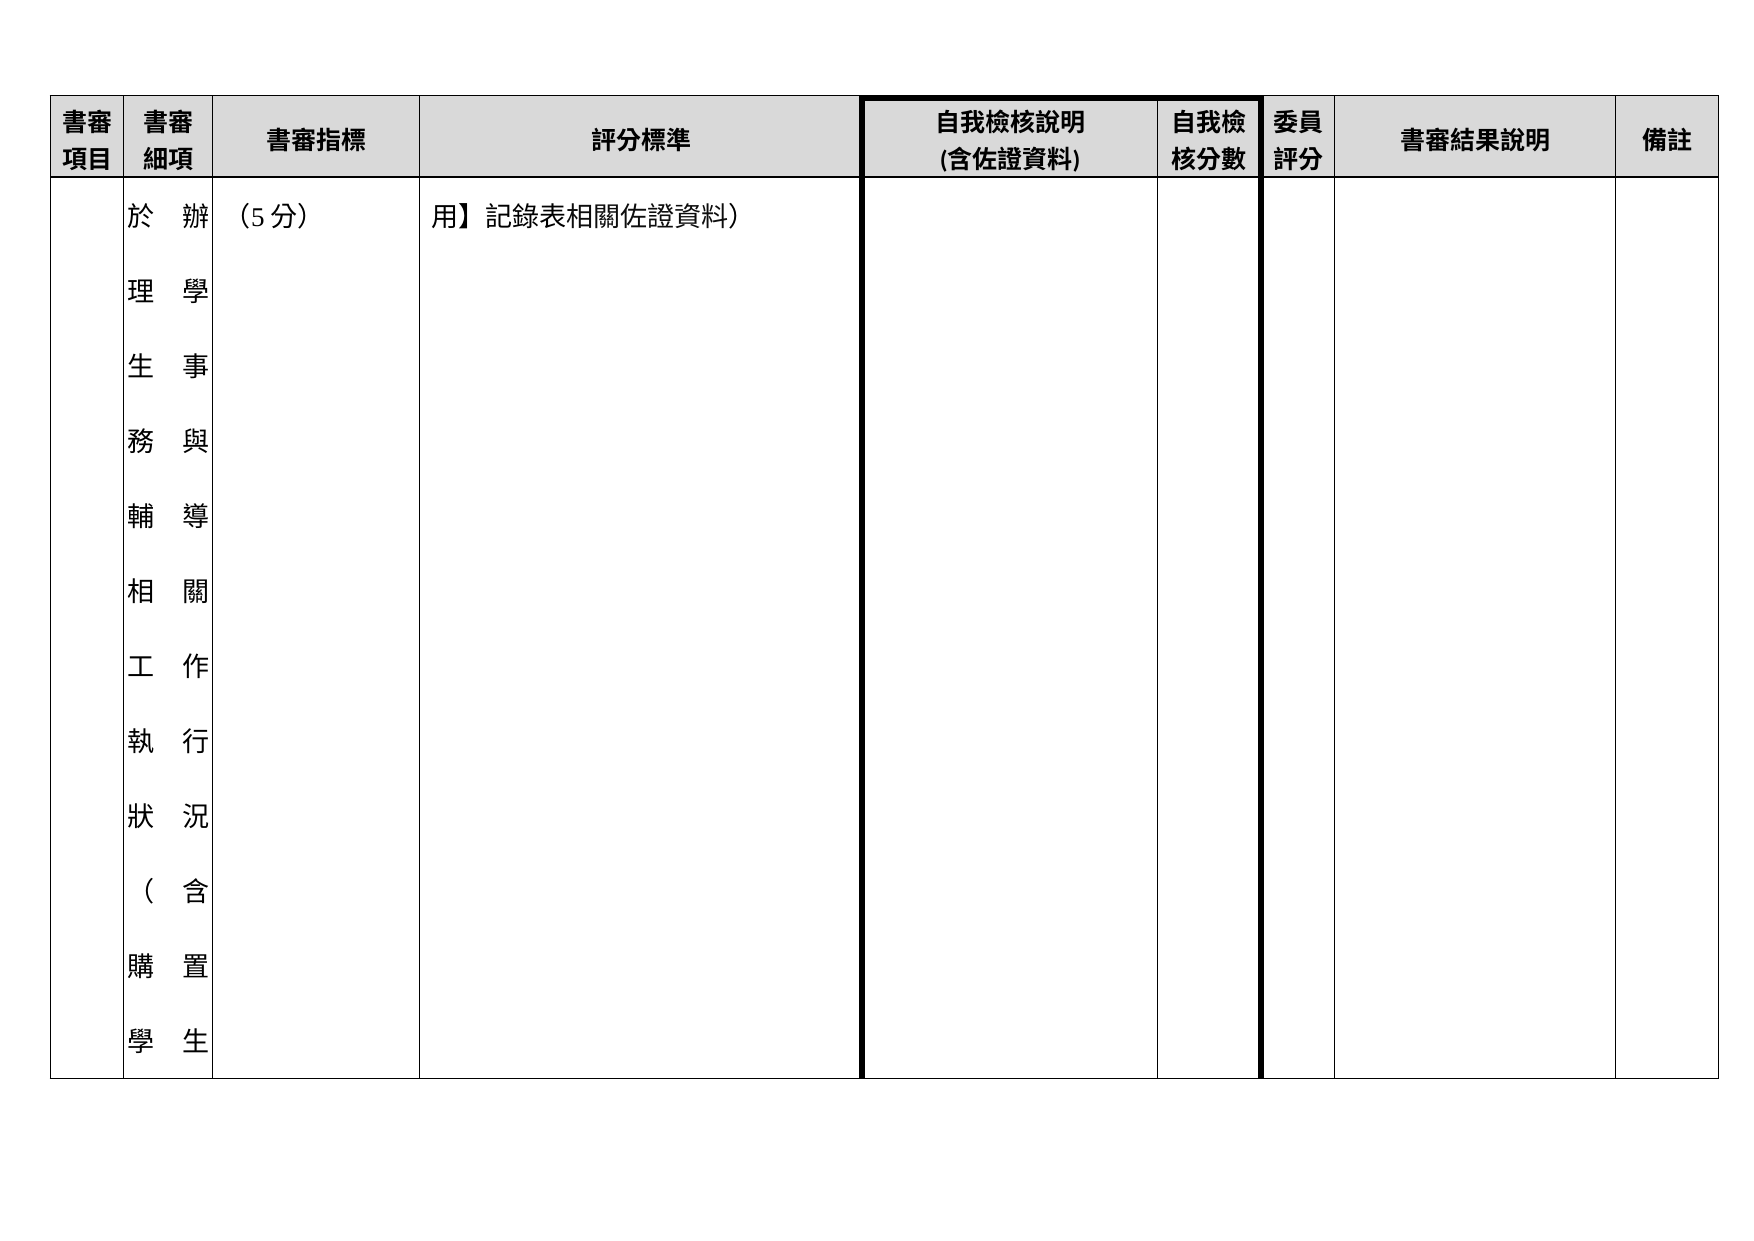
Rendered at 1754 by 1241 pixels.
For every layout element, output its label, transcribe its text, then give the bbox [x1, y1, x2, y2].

table_header 自我檢核說明 (含佐證資料) [865, 101, 1157, 176]
table_header 書審指標 [213, 96, 419, 176]
table_header 書審細項 [124, 96, 212, 176]
table_header 委員評分 [1264, 96, 1334, 176]
table_cell [1335, 178, 1615, 1077]
table_header 自我檢核分數 [1158, 101, 1258, 176]
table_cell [124, 178, 212, 1077]
table_cell [1158, 178, 1258, 1077]
table_header 評分標準 [420, 96, 859, 176]
table_cell [865, 178, 1157, 1077]
table_cell [1264, 178, 1334, 1077]
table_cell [213, 178, 419, 1077]
table_cell [1616, 178, 1718, 1077]
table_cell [420, 178, 859, 1077]
table_header 書審項目 [51, 96, 123, 176]
table_header 書審結果說明 [1335, 96, 1615, 176]
table_header 備註 [1616, 96, 1718, 176]
